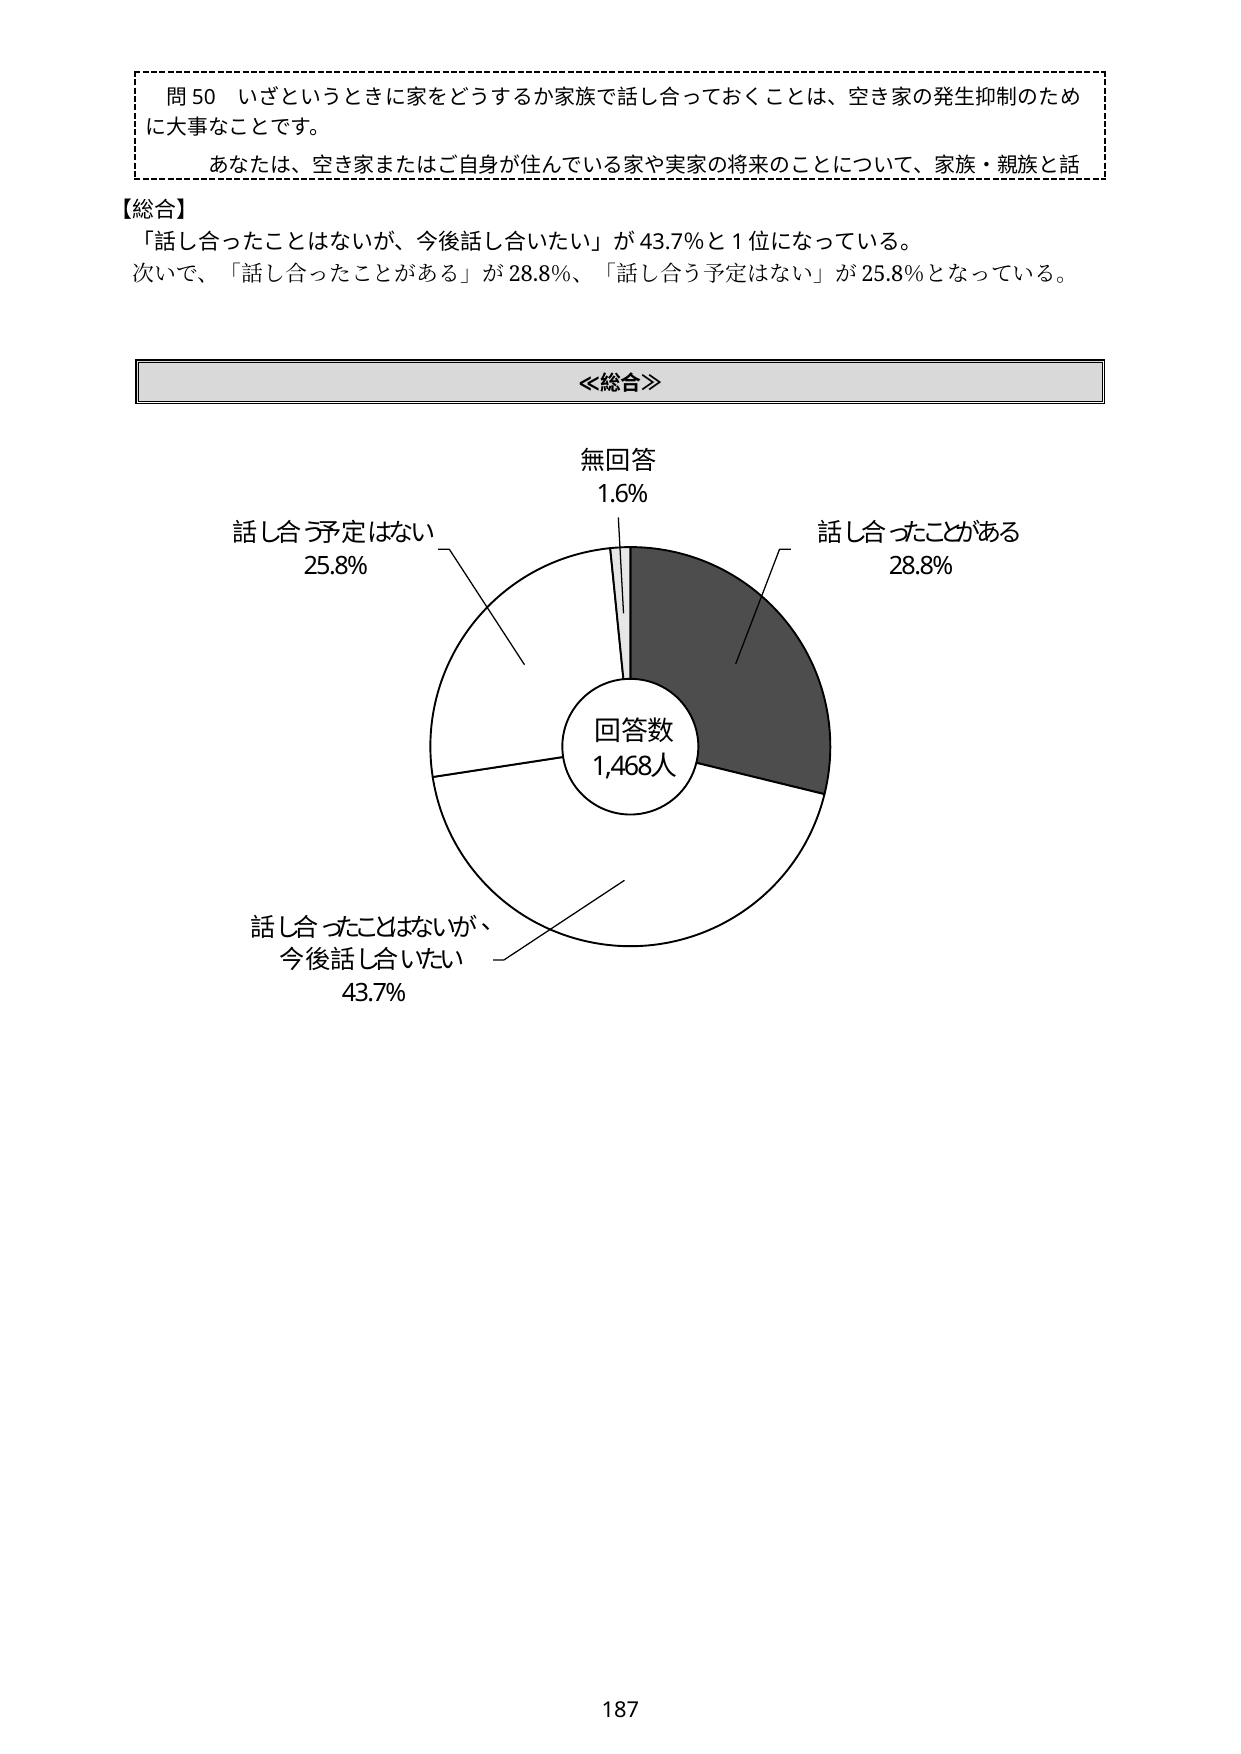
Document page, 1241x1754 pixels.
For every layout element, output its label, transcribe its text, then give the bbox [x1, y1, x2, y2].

table_header ≪総合≫ [139, 363, 1102, 401]
text 「話し合ったことはないが、今後話し合いたい」が43.7％と1位になっている。 [111, 224, 1152, 256]
text 【総合】 [111, 192, 1152, 224]
text 次いで、「話し合ったことがある」が28.8％、「話し合う予定はない」が25.8％となっている。 [111, 256, 1152, 287]
table_header 問50 いざというときに家をどうするか家族で話し合っておくことは、空き家の発生抑制のために大事なことです。 あなたは、空き家またはご自身が住んでいる家や実家の将来のことについて、家族・親族と話し合ったことがあ りますか。（１つだけ○印） [135, 71, 1105, 178]
